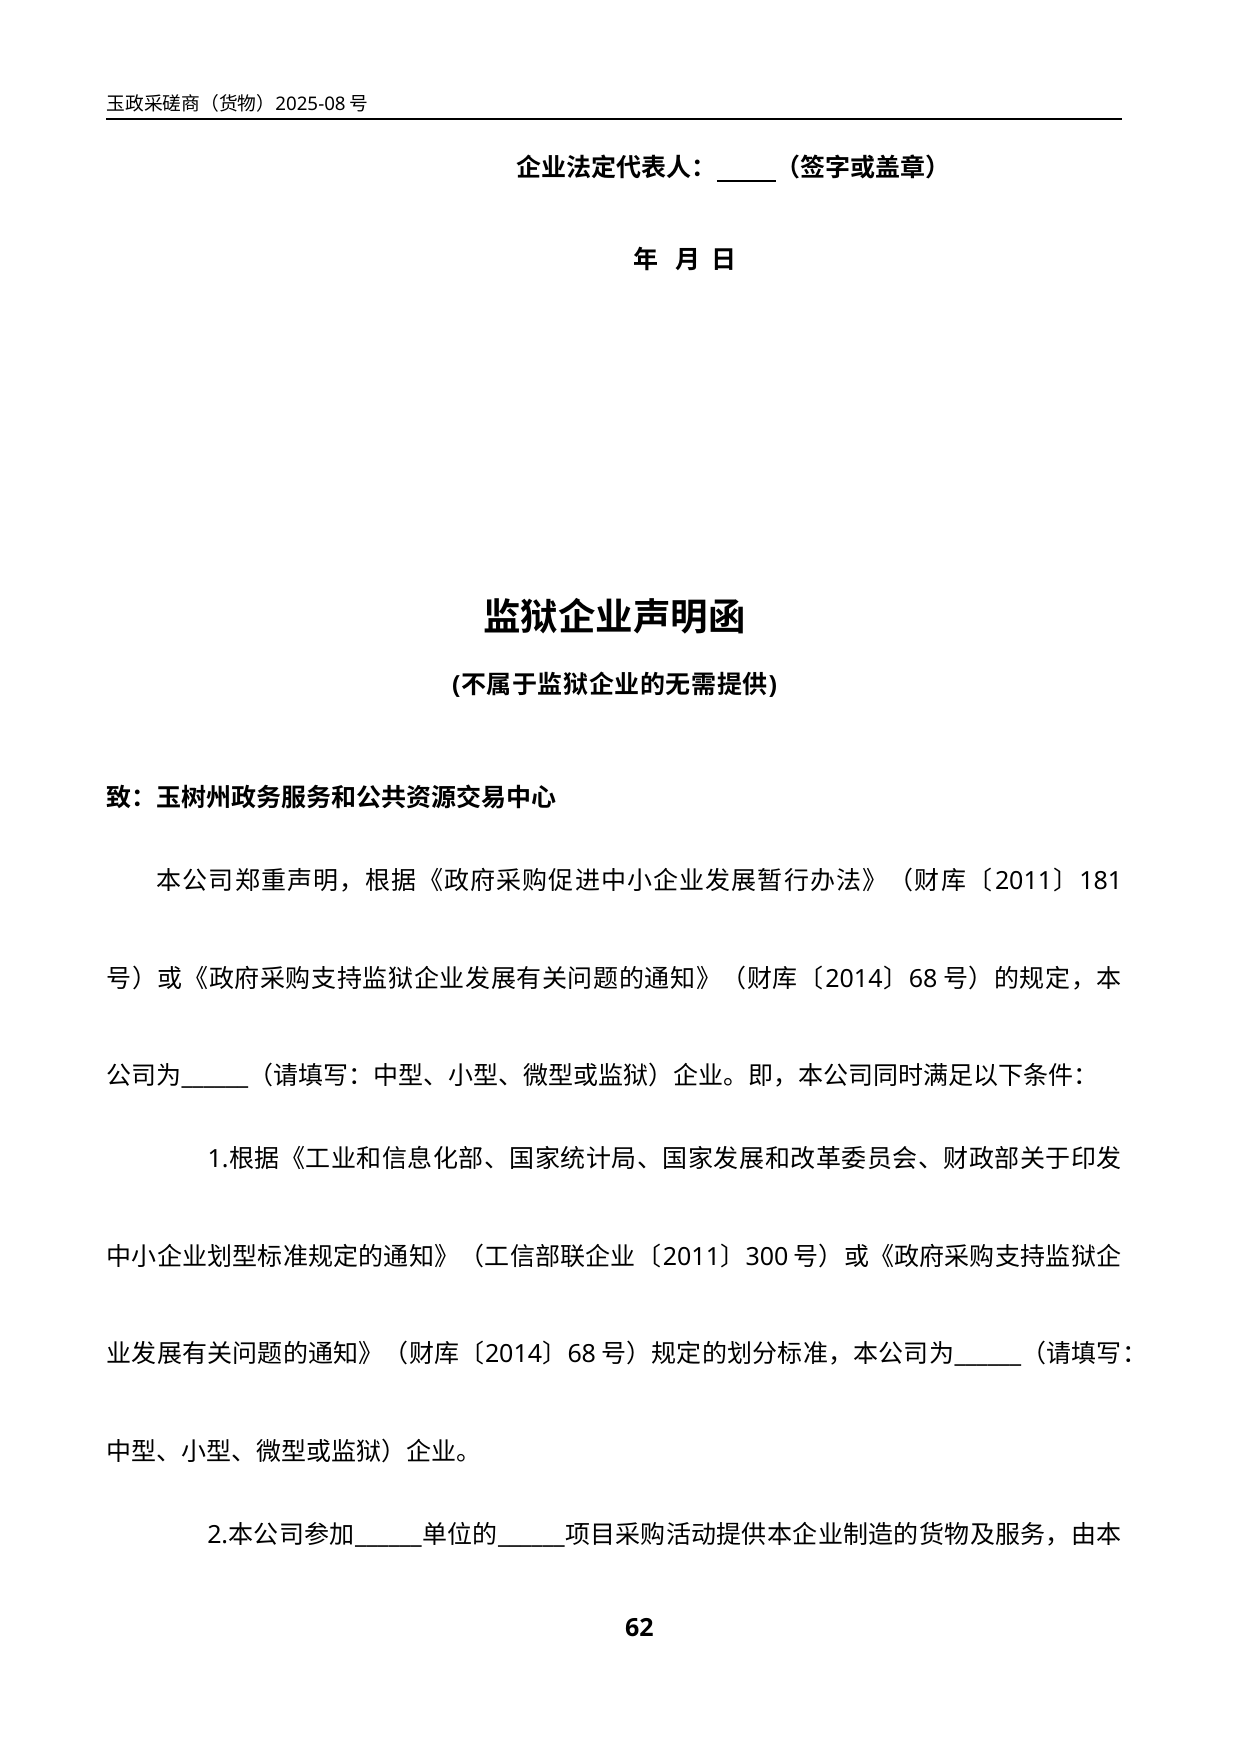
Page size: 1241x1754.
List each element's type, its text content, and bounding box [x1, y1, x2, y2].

text 本公司郑重声明，根据《政府采购促进中小企业发展暂行办法》（财库〔2011〕181号）或《政府采购支持监狱企业发展有关问题的通知》（财库〔2014〕68号）的规定，本公司为______（请填写：中型、小型、微型或监狱）企业。即，本公司同时满足以下条件： [106, 846, 1122, 1106]
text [106, 1500, 1122, 1565]
text 监狱企业声明函 [106, 582, 1122, 647]
text 1.根据《工业和信息化部、国家统计局、国家发展和改革委员会、财政部关于印发中小企业划型标准规定的通知》（工信部联企业〔2011〕300号）或《政府采购支持监狱企业发展有关问题的通知》（财库〔2014〕68号）规定的划分标准，本公司为______（请填写：中型、小型、微型或监狱）企业。 [106, 1124, 1122, 1482]
text 致：玉树州政务服务和公共资源交易中心 [106, 763, 1122, 828]
text (不属于监狱企业的无需提供) [106, 647, 1122, 705]
text 企业法定代表人： （签字或盖章） [106, 133, 1122, 198]
text 年 月 日 [106, 225, 1122, 290]
